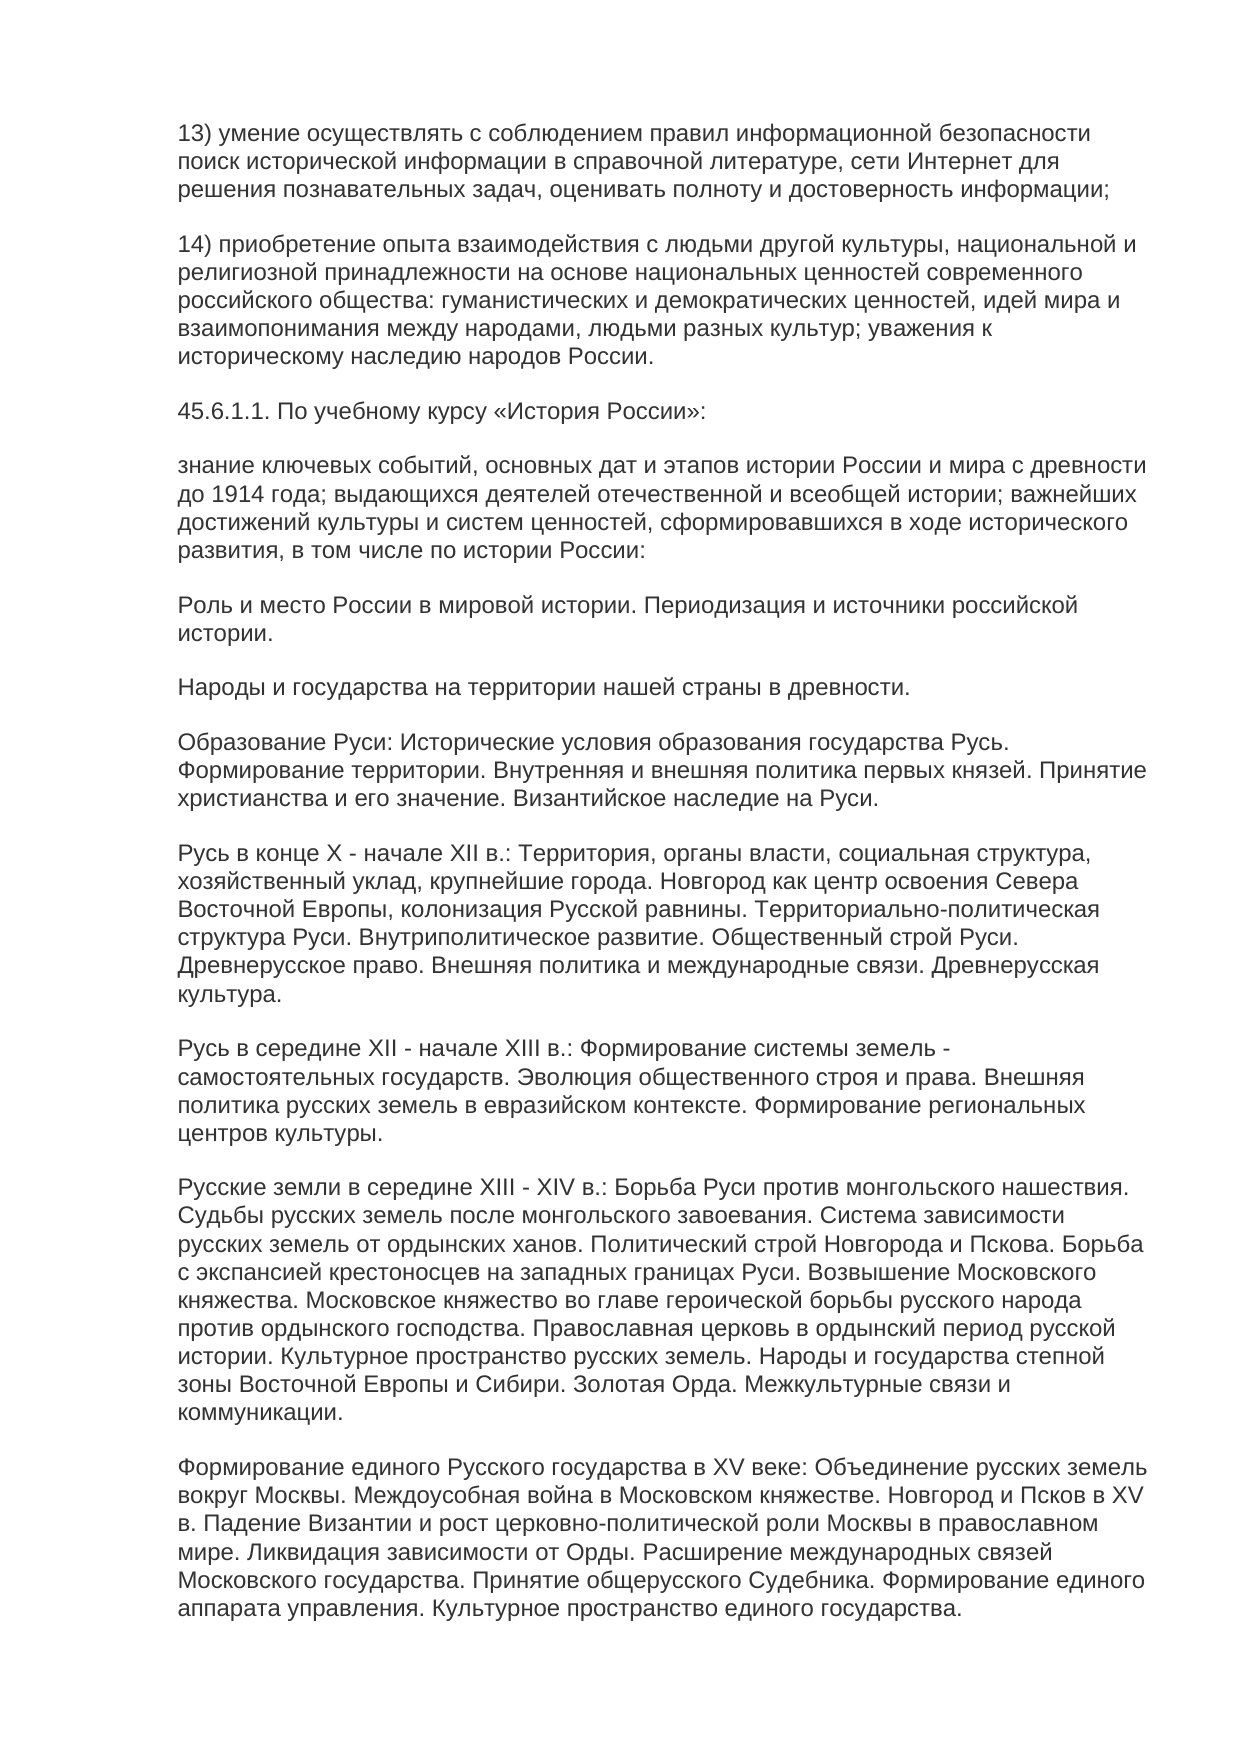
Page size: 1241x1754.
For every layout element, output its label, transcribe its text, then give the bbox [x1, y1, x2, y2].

text Русские земли в середине XIII - XIV в.: Борьба Руси против монгольского нашествия. Судьбы русских земель после монгольского завоевания. Система зависимости русских земель от ордынских ханов. Политический строй Новгорода и Пскова. Борьба с экспансией крестоносцев на западных границах Руси. Возвышение Московского княжества. Московское княжество во главе героической борьбы русского народа против ордынского господства. Православная церковь в ордынский период русской истории. Культурное пространство русских земель. Народы и государства степной зоны Восточной Европы и Сибири. Золотая Орда. Межкультурные связи и коммуникации. [177, 1173, 1152, 1426]
text Формирование единого Русского государства в XV веке: Объединение русских земель вокруг Москвы. Междоусобная война в Московском княжестве. Новгород и Псков в XV в. Падение Византии и рост церковно-политической роли Москвы в православном мире. Ликвидация зависимости от Орды. Расширение международных связей Московского государства. Принятие общерусского Судебника. Формирование единого аппарата управления. Культурное пространство единого государства. [177, 1452, 1152, 1621]
text Роль и место России в мировой истории. Периодизация и источники российской истории. [177, 590, 1152, 646]
text знание ключевых событий, основных дат и этапов истории России и мира с древности до 1914 года; выдающихся деятелей отечественной и всеобщей истории; важнейших достижений культуры и систем ценностей, сформировавшихся в ходе исторического развития, в том числе по истории России: [177, 451, 1152, 563]
text Русь в середине XII - начале XIII в.: Формирование системы земель - самостоятельных государств. Эволюция общественного строя и права. Внешняя политика русских земель в евразийском контексте. Формирование региональных центров культуры. [177, 1034, 1152, 1146]
text Образование Руси: Исторические условия образования государства Русь. Формирование территории. Внутренняя и внешняя политика первых князей. Принятие христианства и его значение. Византийское наследие на Руси. [177, 727, 1152, 812]
text 45.6.1.1. По учебному курсу «История России»: [177, 396, 1152, 424]
text Народы и государства на территории нашей страны в древности. [177, 673, 1152, 701]
text 14) приобретение опыта взаимодействия с людьми другой культуры, национальной и религиозной принадлежности на основе национальных ценностей современного российского общества: гуманистических и демократических ценностей, идей мира и взаимопонимания между народами, людьми разных культур; уважения к историческому наследию народов России. [177, 229, 1152, 370]
text Русь в конце X - начале XII в.: Территория, органы власти, социальная структура, хозяйственный уклад, крупнейшие города. Новгород как центр освоения Севера Восточной Европы, колонизация Русской равнины. Территориально-политическая структура Руси. Внутриполитическое развитие. Общественный строй Руси. Древнерусское право. Внешняя политика и международные связи. Древнерусская культура. [177, 838, 1152, 1007]
text 13) умение осуществлять с соблюдением правил информационной безопасности поиск исторической информации в справочной литературе, сети Интернет для решения познавательных задач, оценивать полноту и достоверность информации; [177, 118, 1152, 202]
